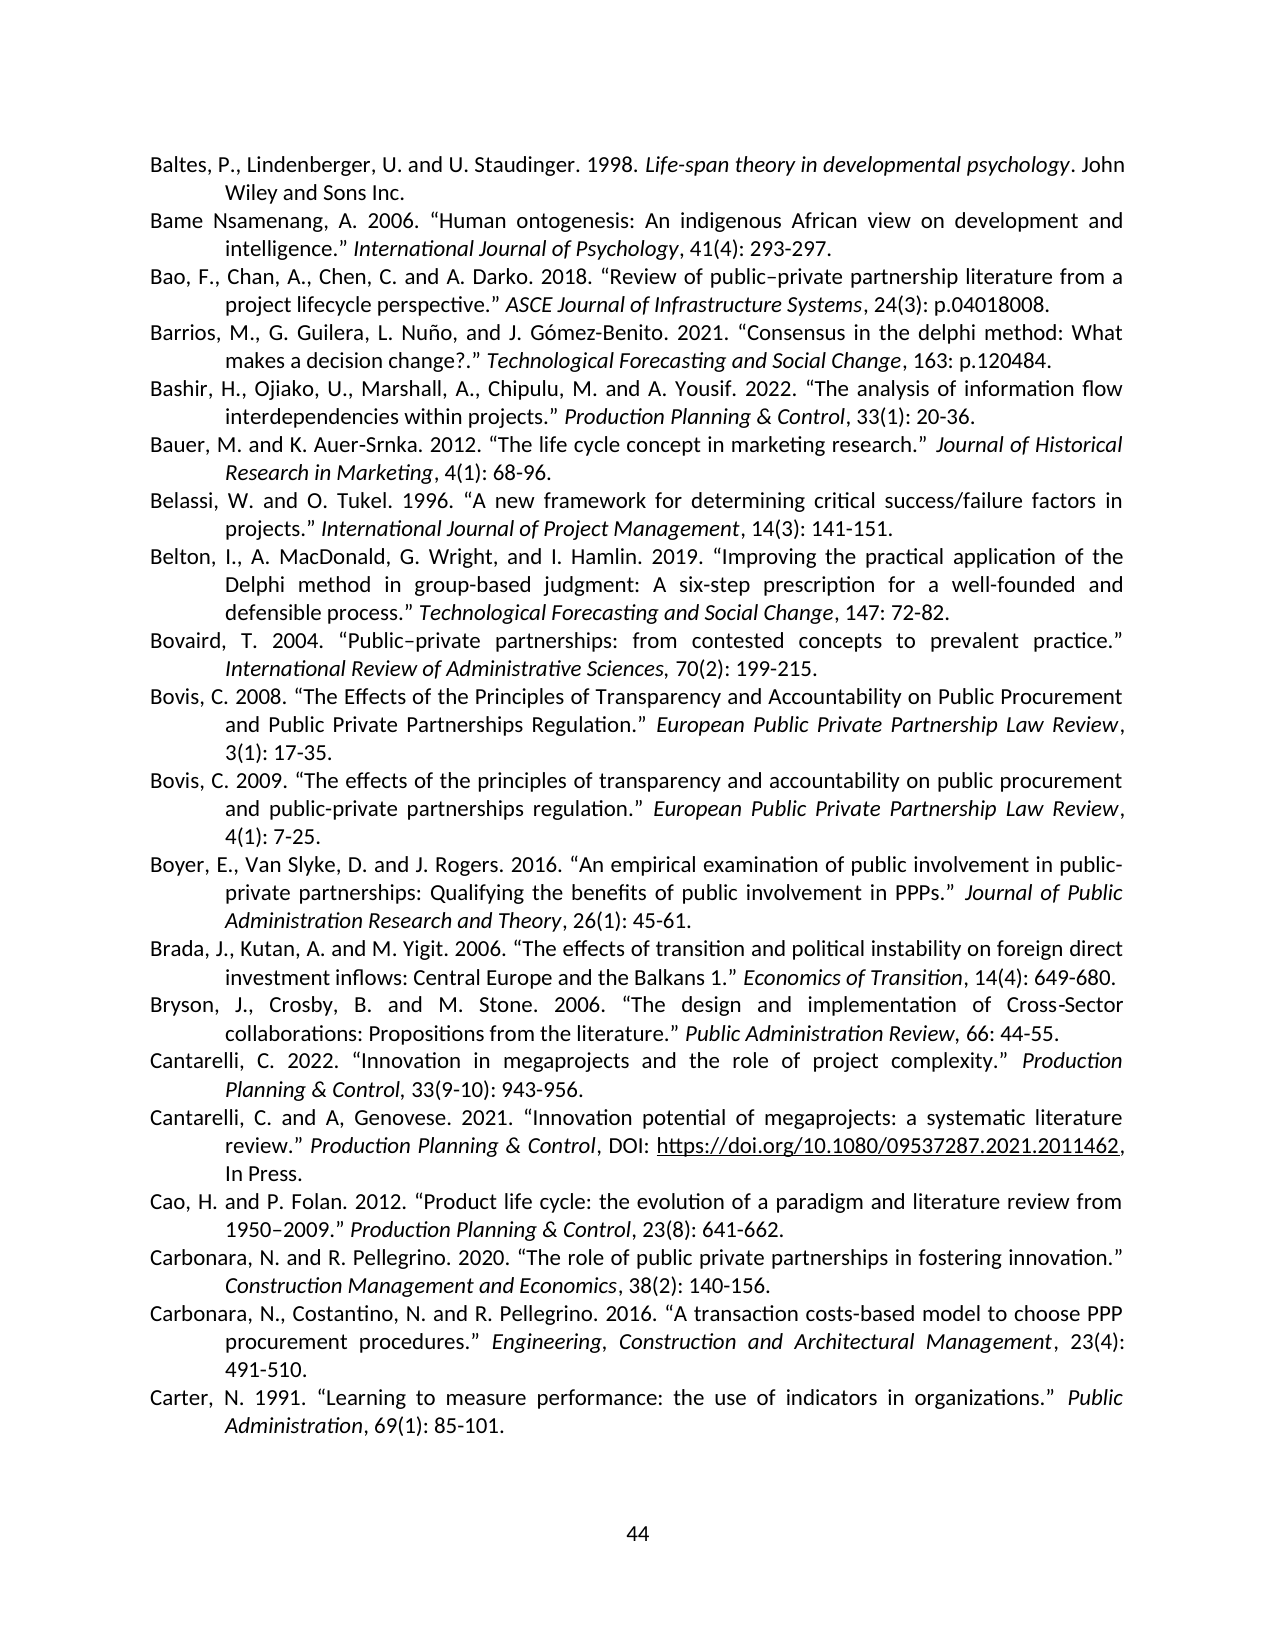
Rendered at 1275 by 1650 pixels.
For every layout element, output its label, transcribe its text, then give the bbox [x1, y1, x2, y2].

text Belassi, W. and O. Tukel. 1996. “A new framework for determining critical success/failure factors in projects.” International Journal of Project Management, 14(3): 141-151. [150, 486, 1125, 542]
text Carbonara, N., Costantino, N. and R. Pellegrino. 2016. “A transaction costs-based model to choose PPP procurement procedures.” Engineering, Construction and Architectural Management, 23(4): 491-510. [150, 1299, 1125, 1383]
text Bame Nsamenang, A. 2006. “Human ontogenesis: An indigenous African view on development and intelligence.” International Journal of Psychology, 41(4): 293-297. [150, 206, 1125, 262]
text Cao, H. and P. Folan. 2012. “Product life cycle: the evolution of a paradigm and literature review from 1950–2009.” Production Planning & Control, 23(8): 641-662. [150, 1187, 1125, 1243]
text Belton, I., A. MacDonald, G. Wright, and I. Hamlin. 2019. “Improving the practical application of the Delphi method in group-based judgment: A six-step prescription for a well-founded and defensible process.” Technological Forecasting and Social Change, 147: 72-82. [150, 542, 1125, 626]
text Carbonara, N. and R. Pellegrino. 2020. “The role of public private partnerships in fostering innovation.” Construction Management and Economics, 38(2): 140-156. [150, 1243, 1125, 1299]
text Carter, N. 1991. “Learning to measure performance: the use of indicators in organizations.” Public Administration, 69(1): 85-101. [150, 1383, 1125, 1439]
text Barrios, M., G. Guilera, L. Nuño, and J. Gómez-Benito. 2021. “Consensus in the delphi method: What makes a decision change?.” Technological Forecasting and Social Change, 163: p.120484. [150, 318, 1125, 374]
text Brada, J., Kutan, A. and M. Yigit. 2006. “The effects of transition and political instability on foreign direct investment inflows: Central Europe and the Balkans 1.” Economics of Transition, 14(4): 649-680. [150, 934, 1125, 991]
text Baltes, P., Lindenberger, U. and U. Staudinger. 1998. Life-span theory in developmental psychology. John Wiley and Sons Inc. [150, 150, 1125, 206]
text Bovaird, T. 2004. “Public–private partnerships: from contested concepts to prevalent practice.” International Review of Administrative Sciences, 70(2): 199-215. [150, 626, 1125, 682]
text Bryson, J., Crosby, B. and M. Stone. 2006. “The design and implementation of Cross‐Sector collaborations: Propositions from the literature.” Public Administration Review, 66: 44-55. [150, 991, 1125, 1047]
text Bauer, M. and K. Auer‐Srnka. 2012. “The life cycle concept in marketing research.” Journal of Historical Research in Marketing, 4(1): 68-96. [150, 430, 1125, 486]
text Cantarelli, C. 2022. “Innovation in megaprojects and the role of project complexity.” Production Planning & Control, 33(9-10): 943-956. [150, 1047, 1125, 1103]
text Bovis, C. 2008. “The Effects of the Principles of Transparency and Accountability on Public Procurement and Public Private Partnerships Regulation.” European Public Private Partnership Law Review, 3(1): 17-35. [150, 682, 1125, 766]
text Bovis, C. 2009. “The effects of the principles of transparency and accountability on public procurement and public-private partnerships regulation.” European Public Private Partnership Law Review, 4(1): 7-25. [150, 766, 1125, 851]
text Boyer, E., Van Slyke, D. and J. Rogers. 2016. “An empirical examination of public involvement in public-private partnerships: Qualifying the benefits of public involvement in PPPs.” Journal of Public Administration Research and Theory, 26(1): 45-61. [150, 851, 1125, 934]
text Bao, F., Chan, A., Chen, C. and A. Darko. 2018. “Review of public–private partnership literature from a project lifecycle perspective.” ASCE Journal of Infrastructure Systems, 24(3): p.04018008. [150, 262, 1125, 318]
text Bashir, H., Ojiako, U., Marshall, A., Chipulu, M. and A. Yousif. 2022. “The analysis of information flow interdependencies within projects.” Production Planning & Control, 33(1): 20-36. [150, 374, 1125, 430]
text Cantarelli, C. and A, Genovese. 2021. “Innovation potential of megaprojects: a systematic literature review.” Production Planning & Control, DOI: https://doi.org/10.1080/09537287.2021.2011462, In Press. [150, 1103, 1125, 1187]
